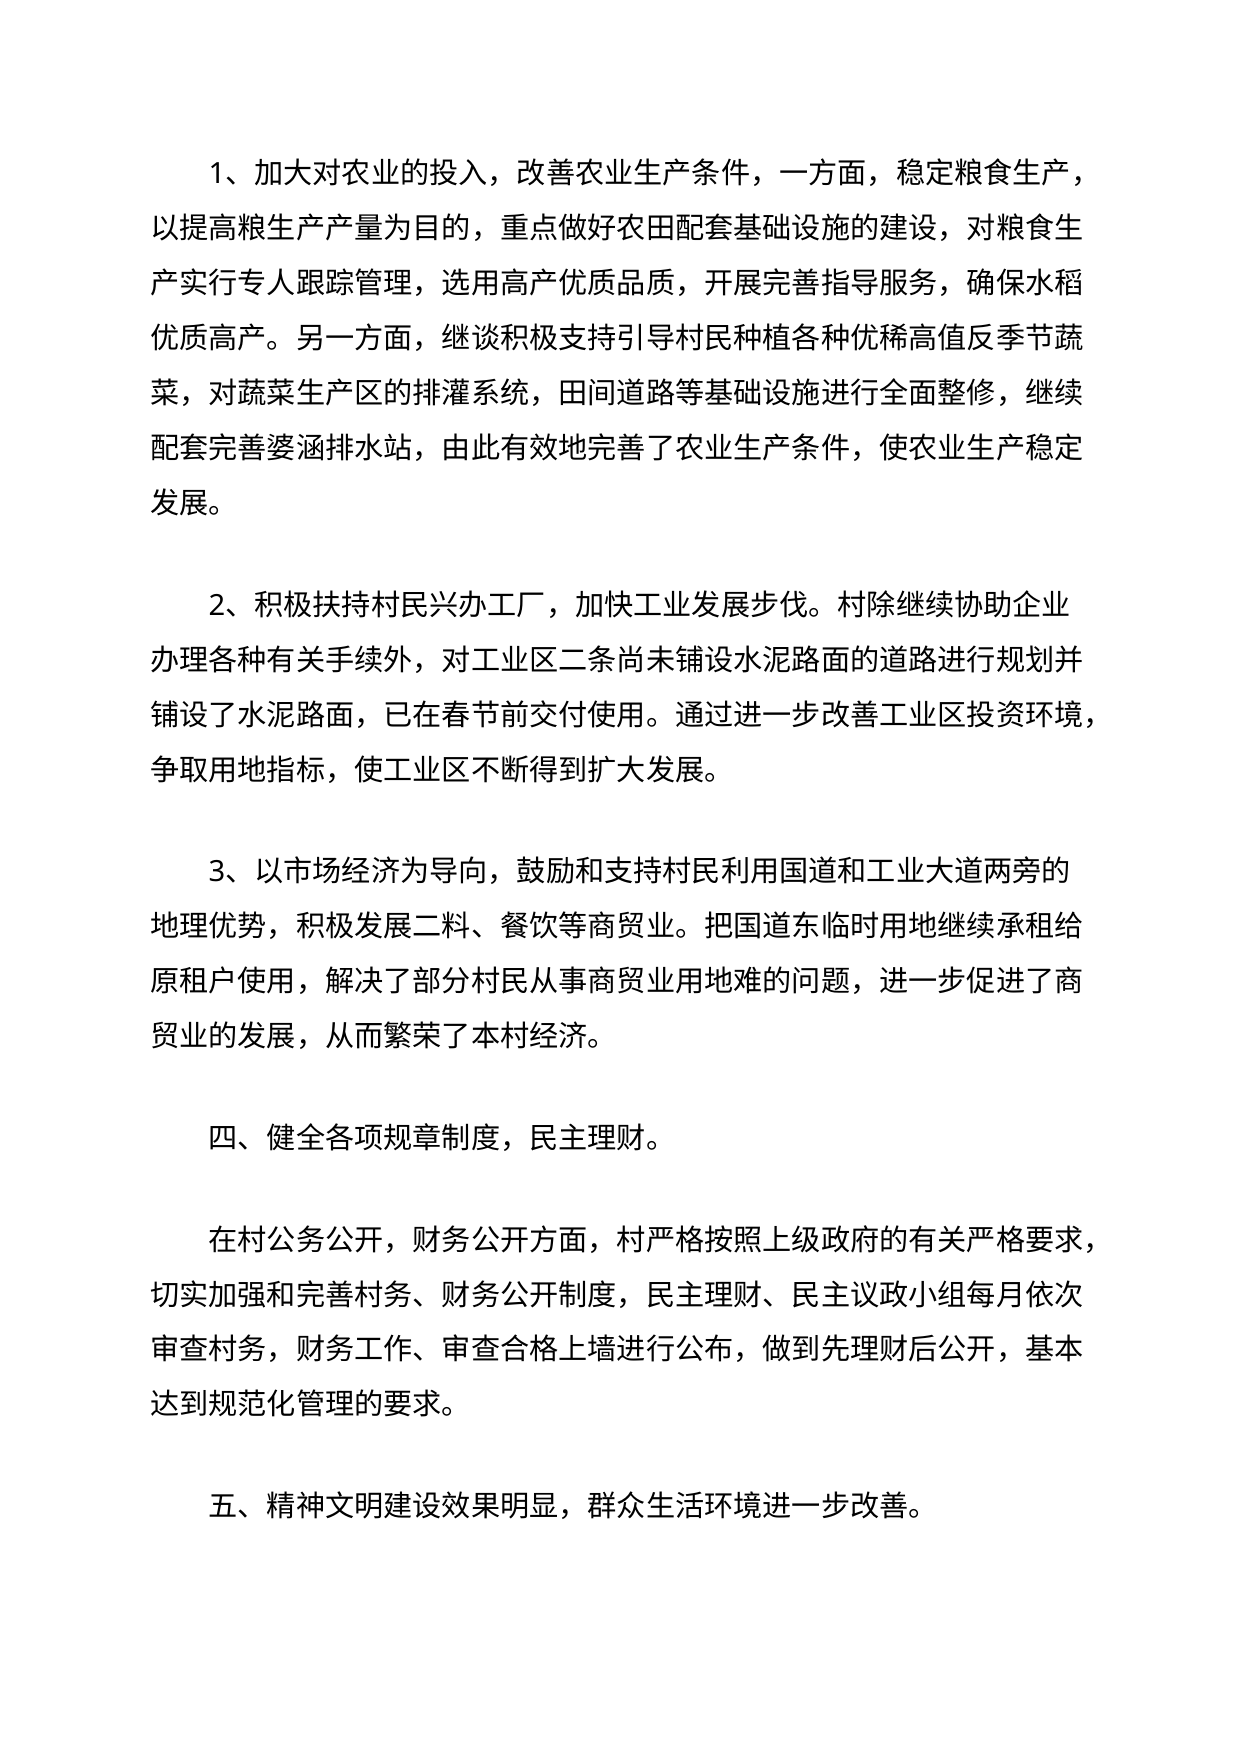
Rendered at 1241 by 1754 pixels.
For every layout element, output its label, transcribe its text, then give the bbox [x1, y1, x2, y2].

text 五、精神文明建设效果明显，群众生活环境进一步改善。 [150, 1483, 1090, 1525]
text 四、健全各项规章制度，民主理财。 [150, 1114, 1090, 1157]
text 在村公务公开，财务公开方面，村严格按照上级政府的有关严格要求，切实加强和完善村务、财务公开制度，民主理财、民主议政小组每月依次审查村务，财务工作、审查合格上墙进行公布，做到先理财后公开，基本达到规范化管理的要求。 [150, 1216, 1090, 1423]
text 1、加大对农业的投入，改善农业生产条件，一方面，稳定粮食生产，以提高粮生产产量为目的，重点做好农田配套基础设施的建设，对粮食生产实行专人跟踪管理，选用高产优质品质，开展完善指导服务，确保水稻优质高产。另一方面，继谈积极支持引导村民种植各种优稀高值反季节蔬菜，对蔬菜生产区的排灌系统，田间道路等基础设施进行全面整修，继续配套完善婆涵排水站，由此有效地完善了农业生产条件，使农业生产稳定发展。 [150, 150, 1090, 522]
text 3、以市场经济为导向，鼓励和支持村民利用国道和工业大道两旁的地理优势，积极发展二料、餐饮等商贸业。把国道东临时用地继续承租给原租户使用，解决了部分村民从事商贸业用地难的问题，进一步促进了商贸业的发展，从而繁荣了本村经济。 [150, 848, 1090, 1055]
text 2、积极扶持村民兴办工厂，加快工业发展步伐。村除继续协助企业办理各种有关手续外，对工业区二条尚未铺设水泥路面的道路进行规划并铺设了水泥路面，已在春节前交付使用。通过进一步改善工业区投资环境，争取用地指标，使工业区不断得到扩大发展。 [150, 581, 1090, 788]
